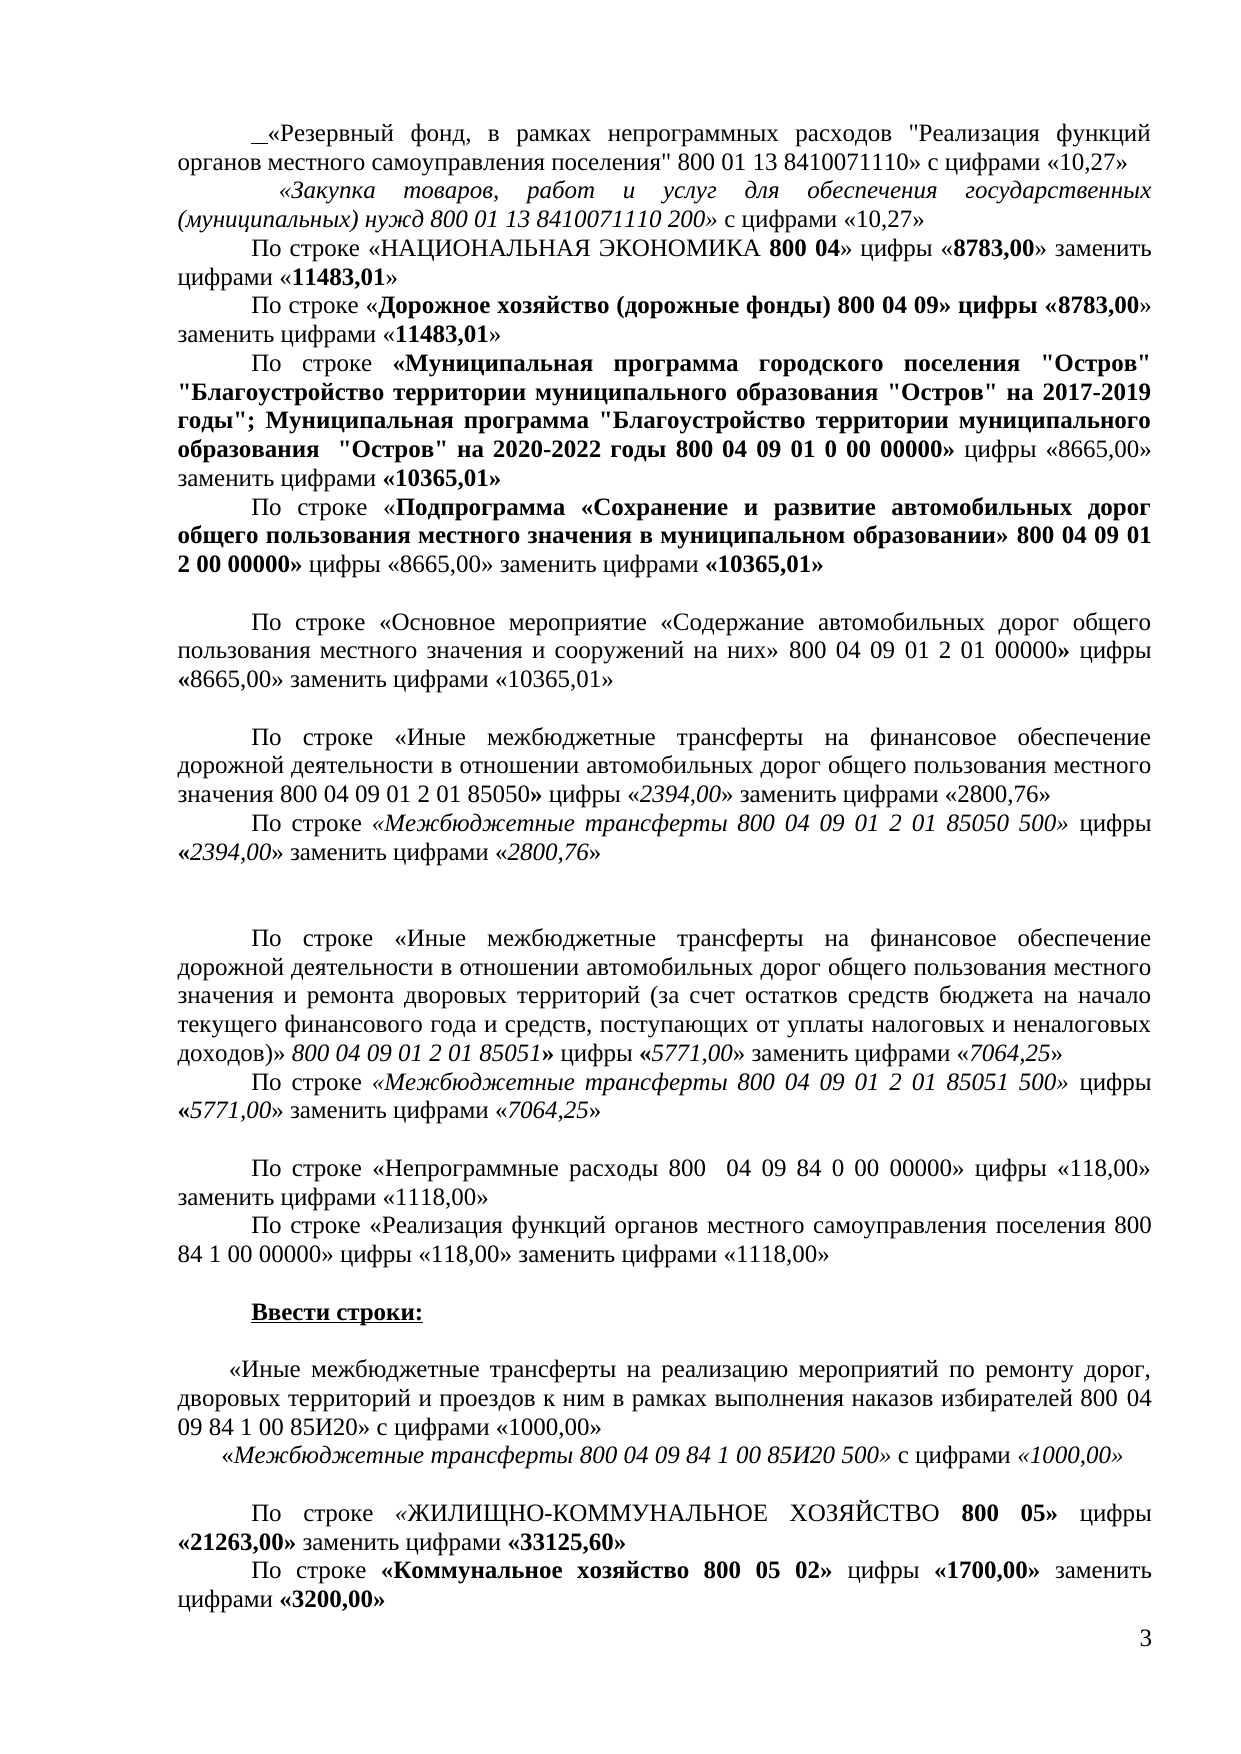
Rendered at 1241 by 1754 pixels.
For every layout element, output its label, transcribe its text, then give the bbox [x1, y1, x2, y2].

text По строке «Иные межбюджетные трансферты на финансовое обеспечение дорожной деятельности в отношении автомобильных дорог общего пользования местного значения и ремонта дворовых территорий (за счет остатков средств бюджета на начало текущего финансового года и средств, поступающих от уплаты налоговых и неналоговых доходов)» 800 04 09 01 2 01 85051» цифры «5771,00» заменить цифрами «7064,25» [177, 923, 1152, 1067]
text По строке «Непрограммные расходы 800 04 09 84 0 00 00000» цифры «118,00» заменить цифрами «1118,00» [177, 1153, 1152, 1211]
text По строке «ЖИЛИЩНО-КОММУНАЛЬНОЕ ХОЗЯЙСТВО 800 05» цифры «21263,00» заменить цифрами «33125,60» [177, 1498, 1152, 1556]
text По строке «Дорожное хозяйство (дорожные фонды) 800 04 09» цифры «8783,00» заменить цифрами «11483,01» [177, 291, 1152, 348]
text По строке «Межбюджетные трансферты 800 04 09 01 2 01 85051 500» цифры «5771,00» заменить цифрами «7064,25» [177, 1067, 1152, 1124]
text «Иные межбюджетные трансферты на реализацию мероприятий по ремонту дорог, дворовых территорий и проездов к ним в рамках выполнения наказов избирателей 800 04 09 84 1 00 85И20» с цифрами «1000,00» [177, 1354, 1152, 1441]
text Ввести строки: [177, 1297, 1152, 1326]
text По строке «Иные межбюджетные трансферты на финансовое обеспечение дорожной деятельности в отношении автомобильных дорог общего пользования местного значения 800 04 09 01 2 01 85050» цифры «2394,00» заменить цифрами «2800,76» [177, 722, 1152, 808]
text «Межбюджетные трансферты 800 04 09 84 1 00 85И20 500» с цифрами «1000,00» [177, 1441, 1152, 1469]
text По строке «Основное мероприятие «Содержание автомобильных дорог общего пользования местного значения и сооружений на них» 800 04 09 01 2 01 00000» цифры «8665,00» заменить цифрами «10365,01» [177, 607, 1152, 693]
text «Закупка товаров, работ и услуг для обеспечения государственных (муниципальных) нужд 800 01 13 8410071110 200» с цифрами «10,27» [177, 176, 1152, 233]
text По строке «Межбюджетные трансферты 800 04 09 01 2 01 85050 500» цифры «2394,00» заменить цифрами «2800,76» [177, 808, 1152, 866]
text По строке «Муниципальная программа городского поселения "Остров" "Благоустройство территории муниципального образования "Остров" на 2017-2019 годы"; Муниципальная программа "Благоустройство территории муниципального образования "Остров" на 2020-2022 годы 800 04 09 01 0 00 00000» цифры «8665,00» заменить цифрами «10365,01» [177, 348, 1152, 492]
text По строке «Коммунальное хозяйство 800 05 02» цифры «1700,00» заменить цифрами «3200,00» [177, 1556, 1152, 1613]
text По строке «НАЦИОНАЛЬНАЯ ЭКОНОМИКА 800 04» цифры «8783,00» заменить цифрами «11483,01» [177, 233, 1152, 291]
text По строке «Подпрограмма «Сохранение и развитие автомобильных дорог общего пользования местного значения в муниципальном образовании» 800 04 09 01 2 00 00000» цифры «8665,00» заменить цифрами «10365,01» [177, 492, 1152, 578]
text «Резервный фонд, в рамках непрограммных расходов "Реализация функций органов местного самоуправления поселения" 800 01 13 8410071110» с цифрами «10,27» [177, 118, 1152, 176]
text По строке «Реализация функций органов местного самоуправления поселения 800 84 1 00 00000» цифры «118,00» заменить цифрами «1118,00» [177, 1211, 1152, 1268]
